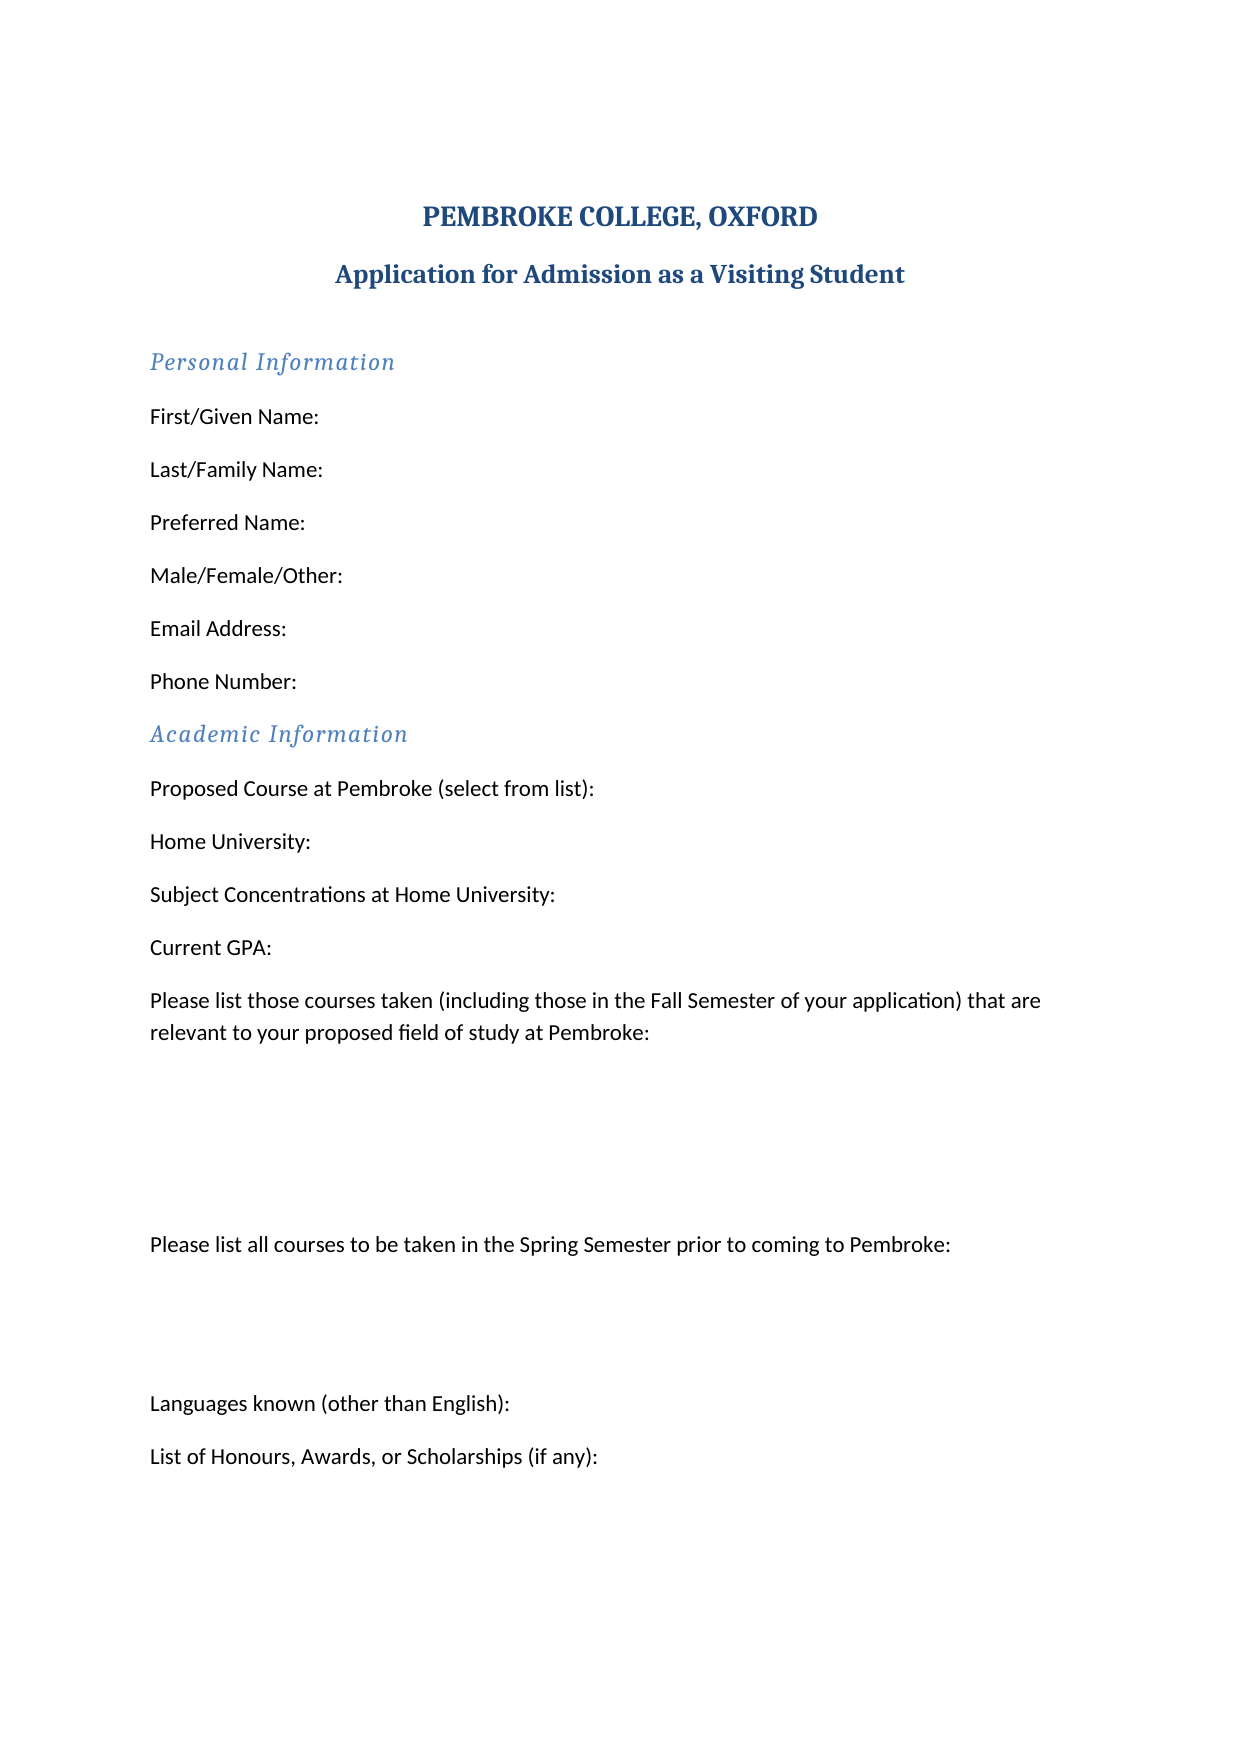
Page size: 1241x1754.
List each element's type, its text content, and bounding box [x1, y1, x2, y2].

subtitle Personal Information [150, 348, 1090, 377]
text First/Given Name: [150, 402, 1090, 430]
text Last/Family Name: [150, 455, 1090, 483]
text Email Address: [150, 614, 1090, 642]
text Subject Concentrations at Home University: [150, 880, 1090, 908]
text Home University: [150, 827, 1090, 855]
text Please list those courses taken (including those in the Fall Semester of your application) that are relevant to your proposed field of study at Pembroke: [150, 986, 1090, 1046]
subtitle Application for Admission as a Visiting Student [150, 259, 1090, 291]
text Current GPA: [150, 933, 1090, 961]
text Languages known (other than English): [150, 1389, 1090, 1417]
text List of Honours, Awards, or Scholarships (if any): [150, 1442, 1090, 1470]
text Proposed Course at Pembroke (select from list): [150, 774, 1090, 802]
subtitle Academic Information [150, 720, 1090, 749]
text Preferred Name: [150, 508, 1090, 536]
text Phone Number: [150, 667, 1090, 695]
subtitle PEMBROKE COLLEGE, OXFORD [150, 200, 1090, 233]
text Male/Female/Other: [150, 561, 1090, 589]
text Please list all courses to be taken in the Spring Semester prior to coming to Pembroke: [150, 1230, 1090, 1258]
